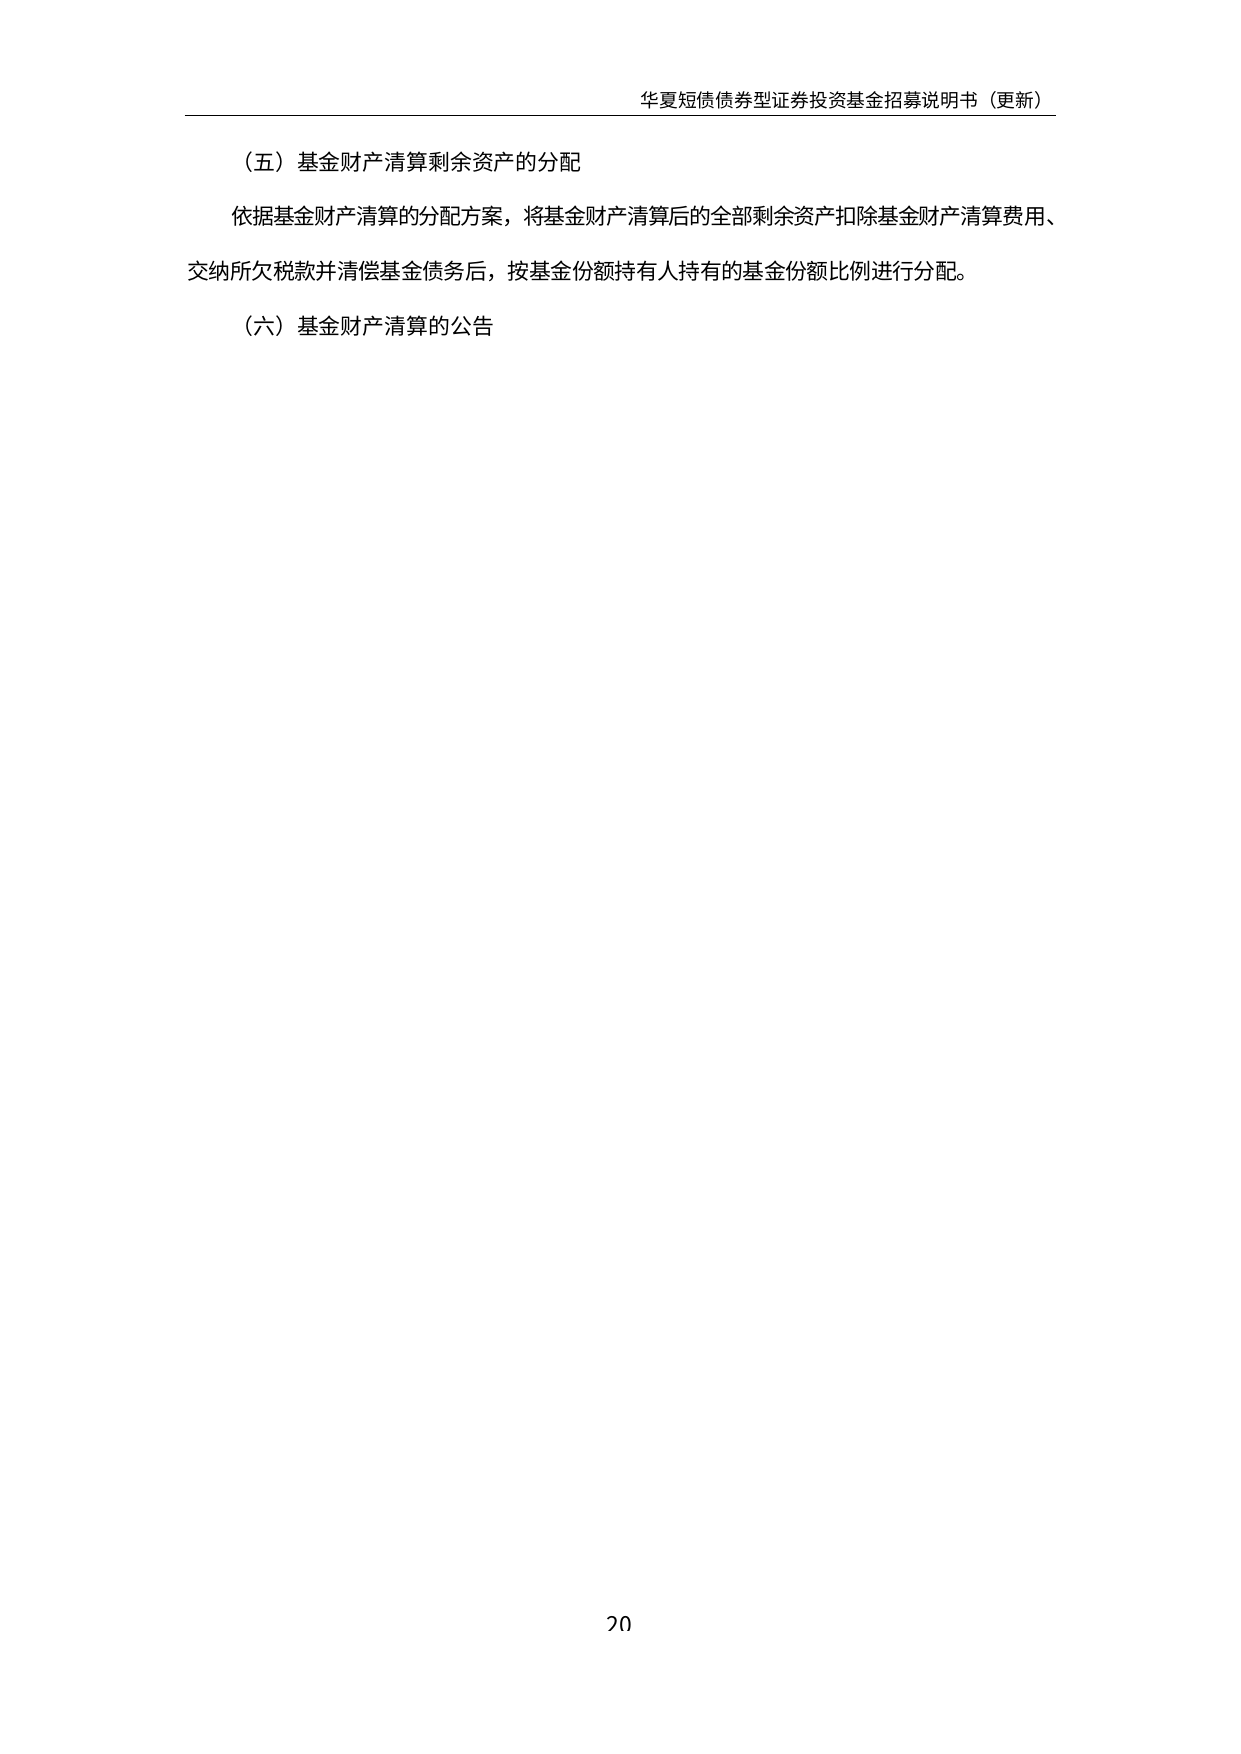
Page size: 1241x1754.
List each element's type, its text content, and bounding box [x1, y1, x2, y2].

text （五）基金财产清算剩余资产的分配 [231, 148, 1115, 176]
text （六）基金财产清算的公告 [231, 309, 1115, 340]
text 依据基金财产清算的分配方案，将基金财产清算后的全部剩余资产扣除基金财产清算费用、交纳所欠税款并清偿基金债务后，按基金份额持有人持有的基金份额比例进行分配。 [187, 199, 1054, 286]
